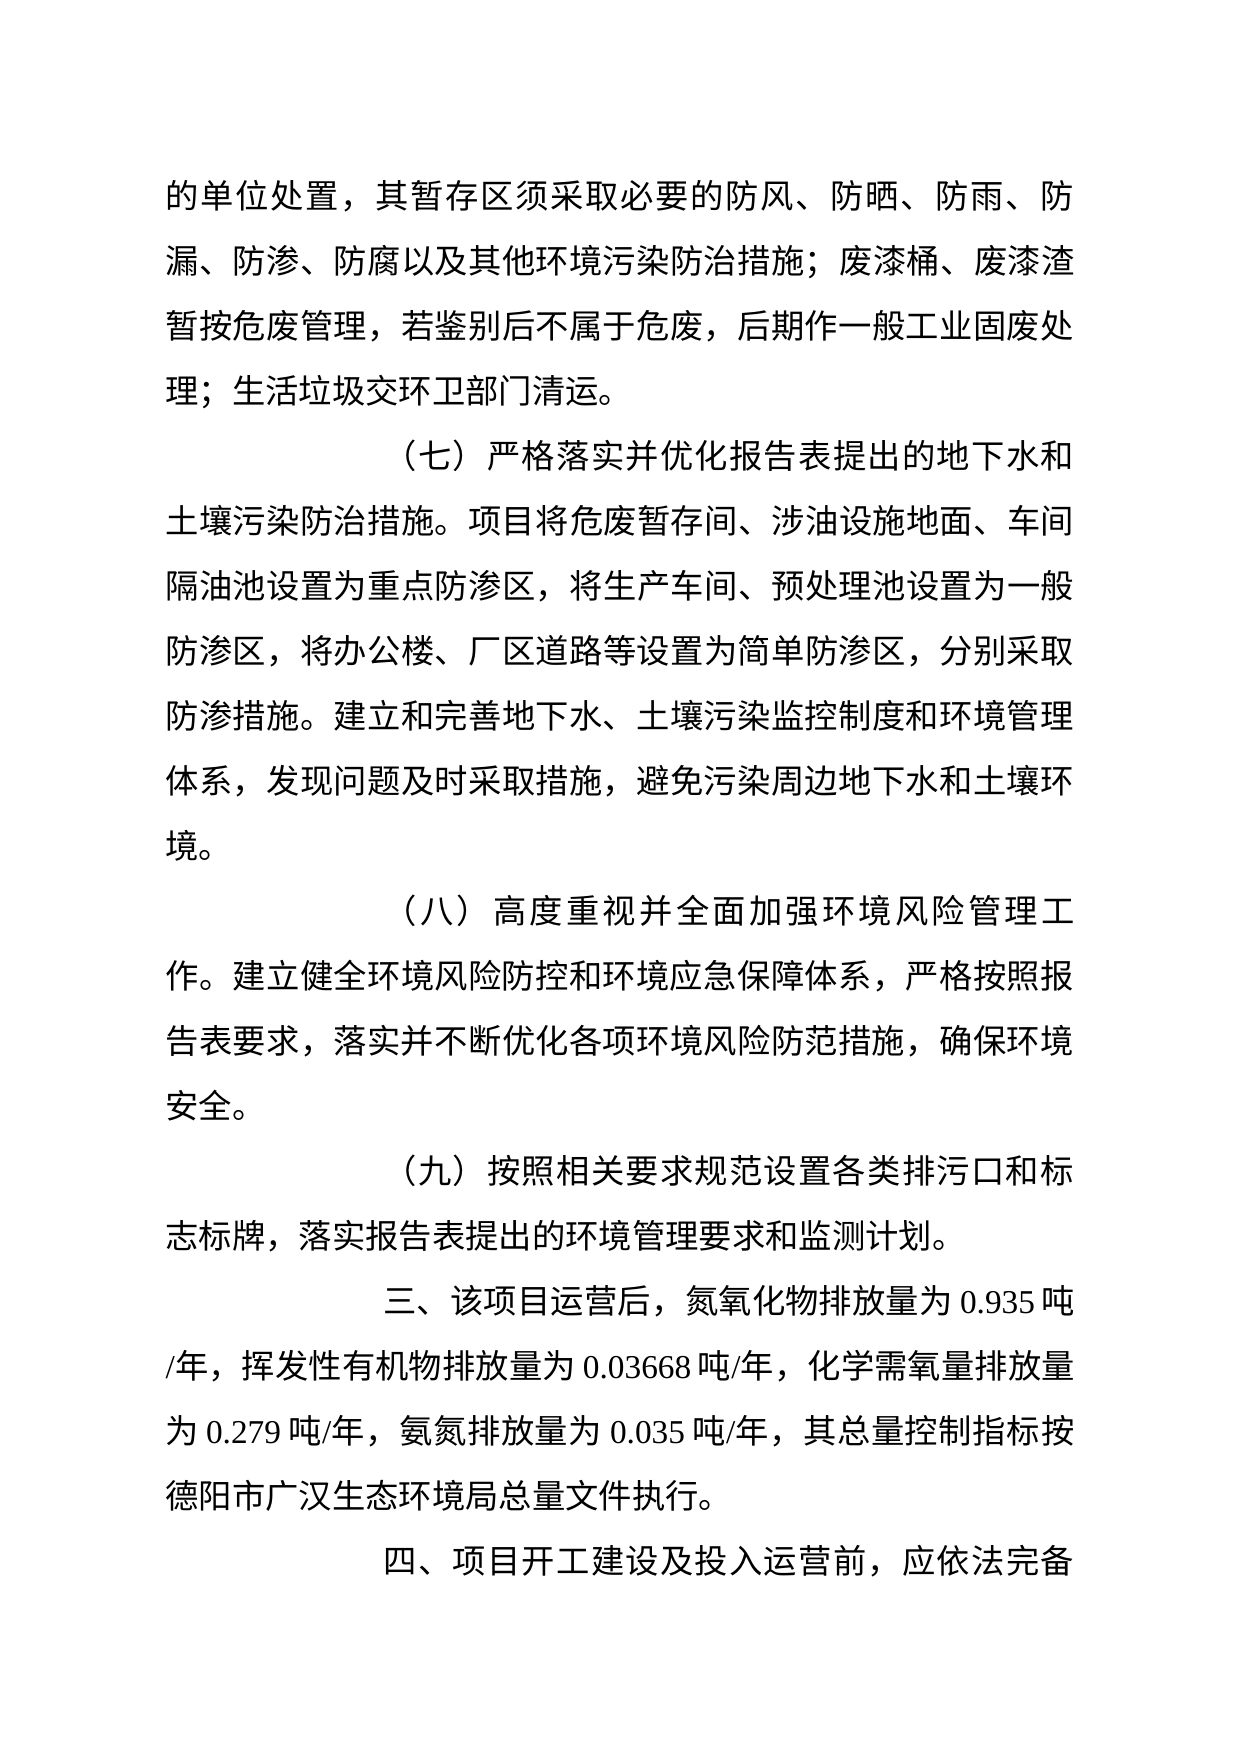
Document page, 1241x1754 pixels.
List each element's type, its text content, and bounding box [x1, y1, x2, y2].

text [165, 1527, 1075, 1592]
text （七）严格落实并优化报告表提出的地下水和土壤污染防治措施。项目将危废暂存间、涉油设施地面、车间隔油池设置为重点防渗区，将生产车间、预处理池设置为一般防渗区，将办公楼、厂区道路等设置为简单防渗区，分别采取防渗措施。建立和完善地下水、土壤污染监控制度和环境管理体系，发现问题及时采取措施，避免污染周边地下水和土壤环境。 [165, 422, 1075, 877]
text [165, 162, 1075, 422]
text （八）高度重视并全面加强环境风险管理工作。建立健全环境风险防控和环境应急保障体系，严格按照报告表要求，落实并不断优化各项环境风险防范措施，确保环境安全。 [165, 877, 1075, 1137]
text 三、该项目运营后，氮氧化物排放量为0.935吨/年，挥发性有机物排放量为0.03668吨/年，化学需氧量排放量为0.279吨/年，氨氮排放量为0.035吨/年，其总量控制指标按德阳市广汉生态环境局总量文件执行。 [165, 1267, 1075, 1527]
text （九）按照相关要求规范设置各类排污口和标志标牌，落实报告表提出的环境管理要求和监测计划。 [165, 1137, 1075, 1267]
